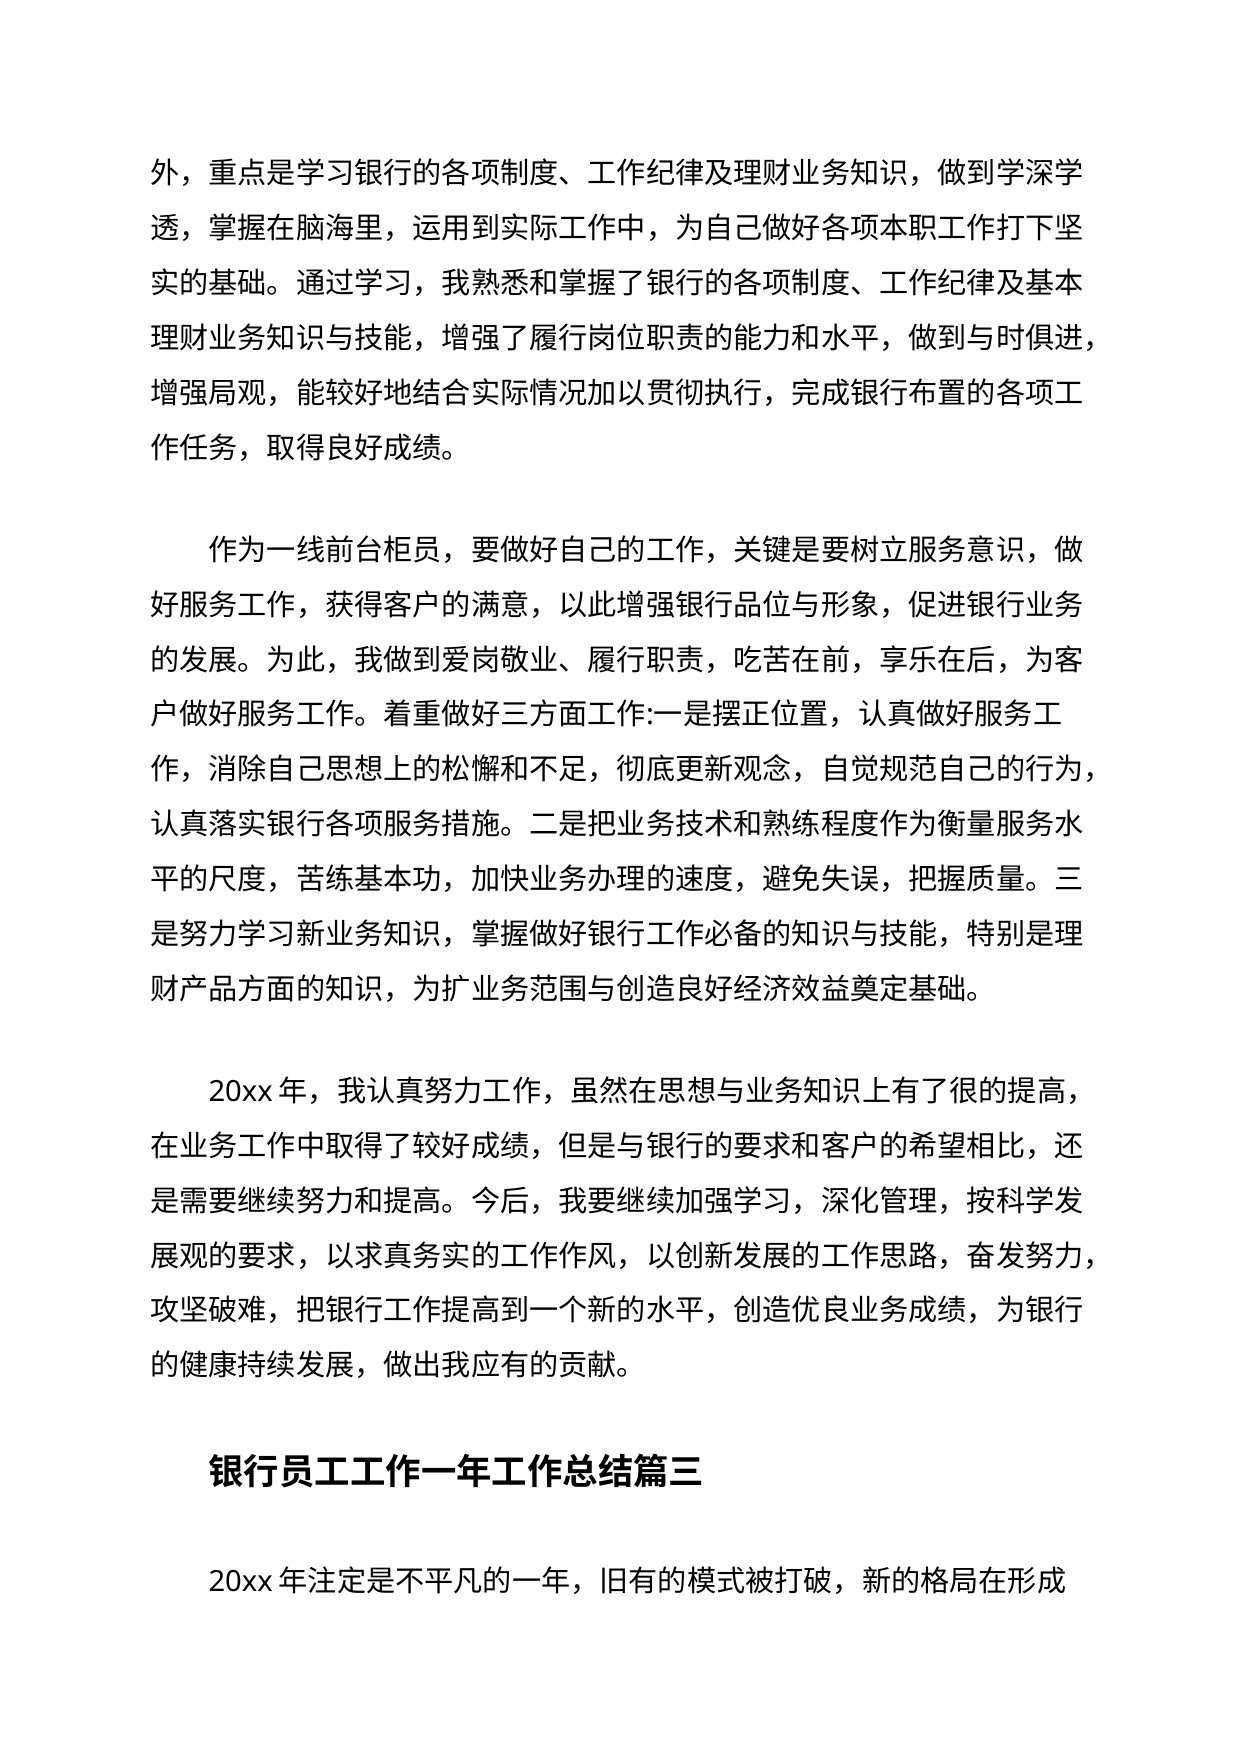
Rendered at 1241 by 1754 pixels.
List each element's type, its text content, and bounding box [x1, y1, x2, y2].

text 作为一线前台柜员，要做好自己的工作，关键是要树立服务意识，做好服务工作，获得客户的满意，以此增强银行品位与形象，促进银行业务的发展。为此，我做到爱岗敬业、履行职责，吃苦在前，享乐在后，为客户做好服务工作。着重做好三方面工作:一是摆正位置，认真做好服务工作，消除自己思想上的松懈和不足，彻底更新观念，自觉规范自己的行为，认真落实银行各项服务措施。二是把业务技术和熟练程度作为衡量服务水平的尺度，苦练基本功，加快业务办理的速度，避免失误，把握质量。三是努力学习新业务知识，掌握做好银行工作必备的知识与技能，特别是理财产品方面的知识，为扩业务范围与创造良好经济效益奠定基础。 [150, 526, 1090, 1008]
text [150, 1557, 1090, 1599]
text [150, 150, 1090, 467]
text 20xx年，我认真努力工作，虽然在思想与业务知识上有了很的提高，在业务工作中取得了较好成绩，但是与银行的要求和客户的希望相比，还是需要继续努力和提高。今后，我要继续加强学习，深化管理，按科学发展观的要求，以求真务实的工作作风，以创新发展的工作思路，奋发努力，攻坚破难，把银行工作提高到一个新的水平，创造优良业务成绩，为银行的健康持续发展，做出我应有的贡献。 [150, 1067, 1090, 1384]
text 银行员工工作一年工作总结篇三 [150, 1444, 1090, 1495]
